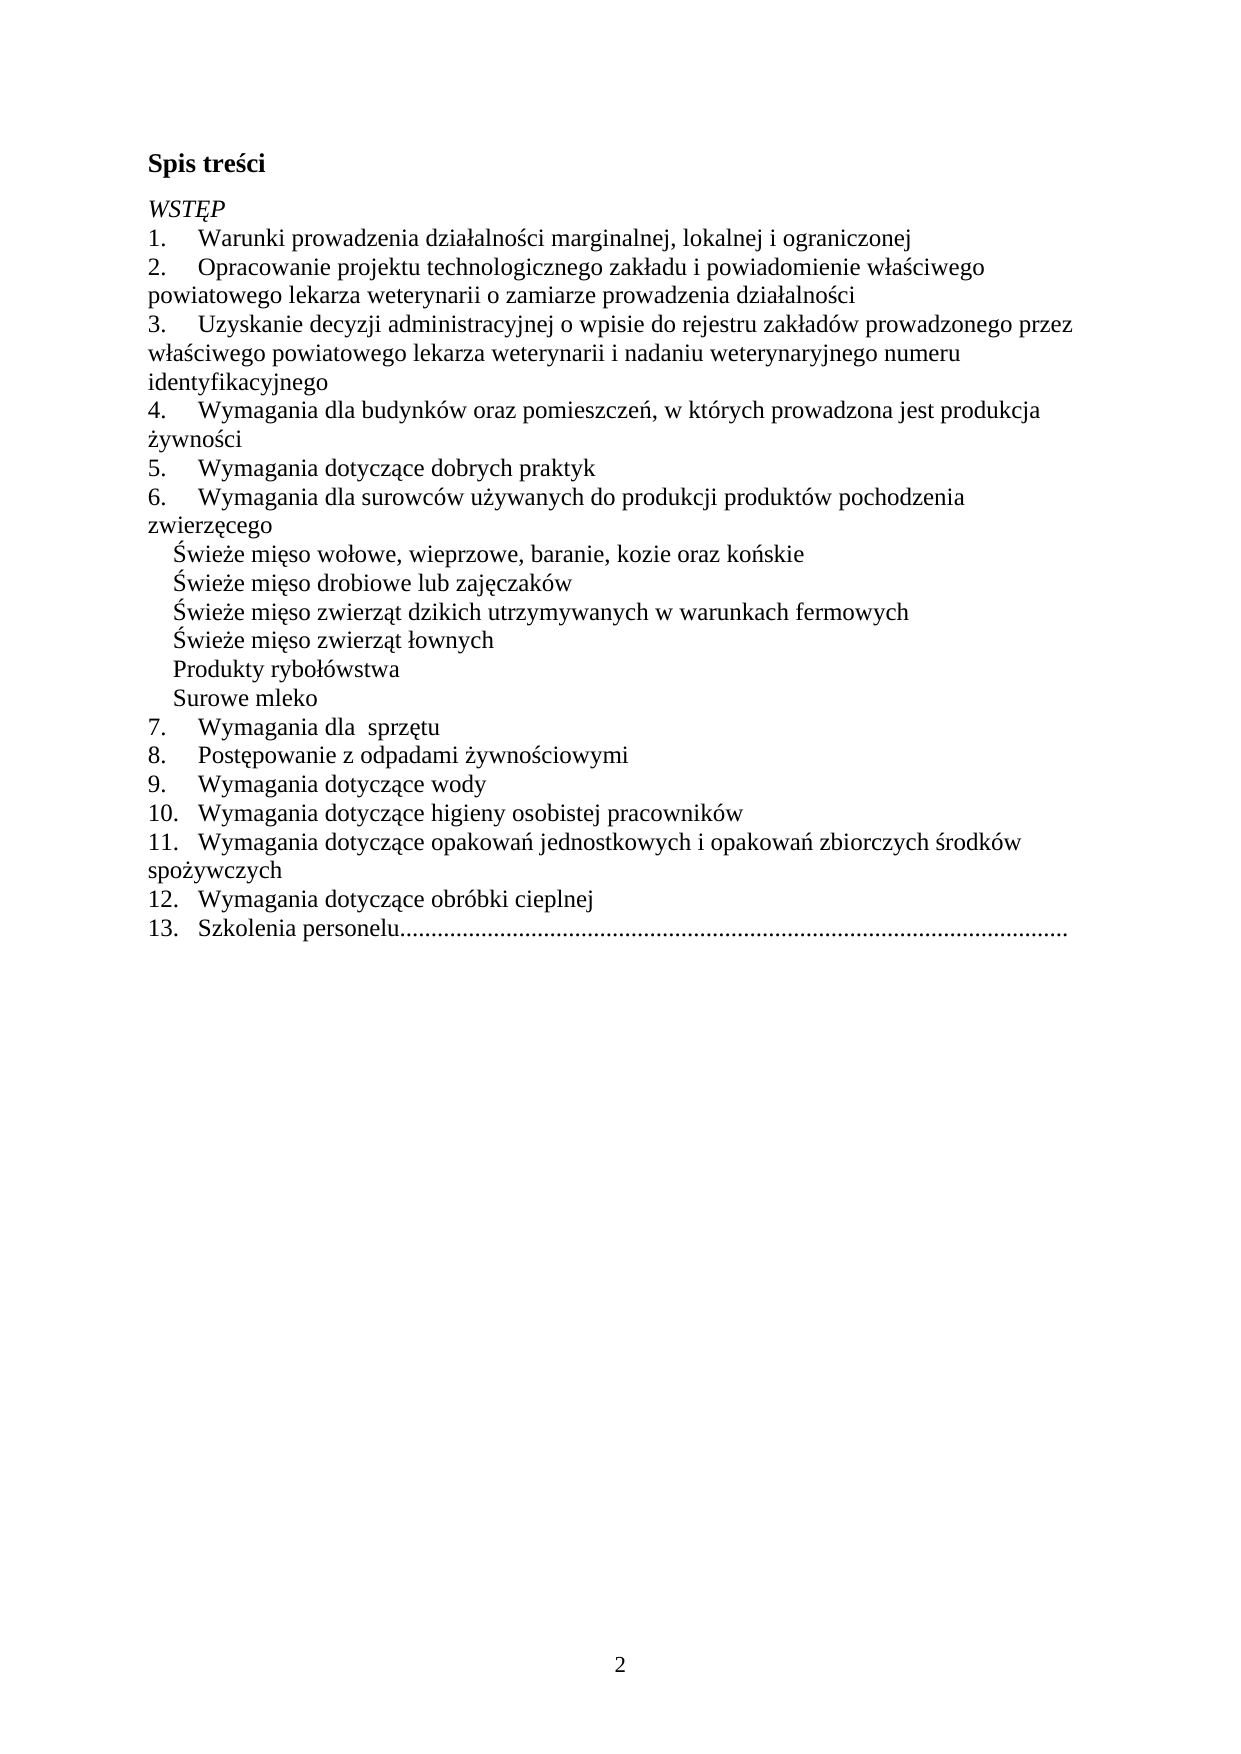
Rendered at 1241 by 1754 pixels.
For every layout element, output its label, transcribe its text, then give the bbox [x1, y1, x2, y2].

text 7. Wymagania dla sprzętu 17 [148, 712, 1093, 741]
text Produkty rybołówstwa 16 [173, 654, 1093, 683]
text Świeże mięso wołowe, wieprzowe, baranie, kozie oraz końskie 15 [173, 539, 1093, 568]
text 4. Wymagania dla budynków oraz pomieszczeń, w których prowadzona jest produkcja żywności 9 [148, 396, 1093, 453]
text Surowe mleko 16 [173, 683, 1093, 712]
text 8. Postępowanie z odpadami żywnościowymi 18 [148, 741, 1093, 769]
text 9. Wymagania dotyczące wody 18 [148, 769, 1093, 798]
text 3. Uzyskanie decyzji administracyjnej o wpisie do rejestru zakładów prowadzonego przez właściwego powiatowego lekarza weterynarii i nadaniu weterynaryjnego numeru identyfikacyjnego 8 [148, 309, 1093, 396]
text Świeże mięso zwierząt dzikich utrzymywanych w warunkach fermowych 15 [173, 597, 1093, 626]
text 1. Warunki prowadzenia działalności marginalnej, lokalnej i ograniczonej 4 [148, 223, 1093, 252]
text Spis treści [148, 148, 1093, 179]
text 12. Wymagania dotyczące obróbki cieplnej 20 [148, 884, 1093, 913]
text Świeże mięso zwierząt łownych 16 [173, 626, 1093, 654]
text 10. Wymagania dotyczące higieny osobistej pracowników 19 [148, 798, 1093, 827]
text 2. Opracowanie projektu technologicznego zakładu i powiadomienie właściwego powiatowego lekarza weterynarii o zamiarze prowadzenia działalności 6 [148, 252, 1093, 309]
text 5. Wymagania dotyczące dobrych praktyk 14 [148, 453, 1093, 482]
text 13. Szkolenia personelu...........................................................................................................20 [148, 913, 1104, 942]
text 6. Wymagania dla surowców używanych do produkcji produktów pochodzenia zwierzęcego 15 [148, 482, 1093, 539]
text WSTĘP 3 [148, 194, 1093, 223]
text Świeże mięso drobiowe lub zajęczaków 15 [173, 568, 1093, 597]
text 11. Wymagania dotyczące opakowań jednostkowych i opakowań zbiorczych środków spożywczych 20 [148, 827, 1093, 884]
